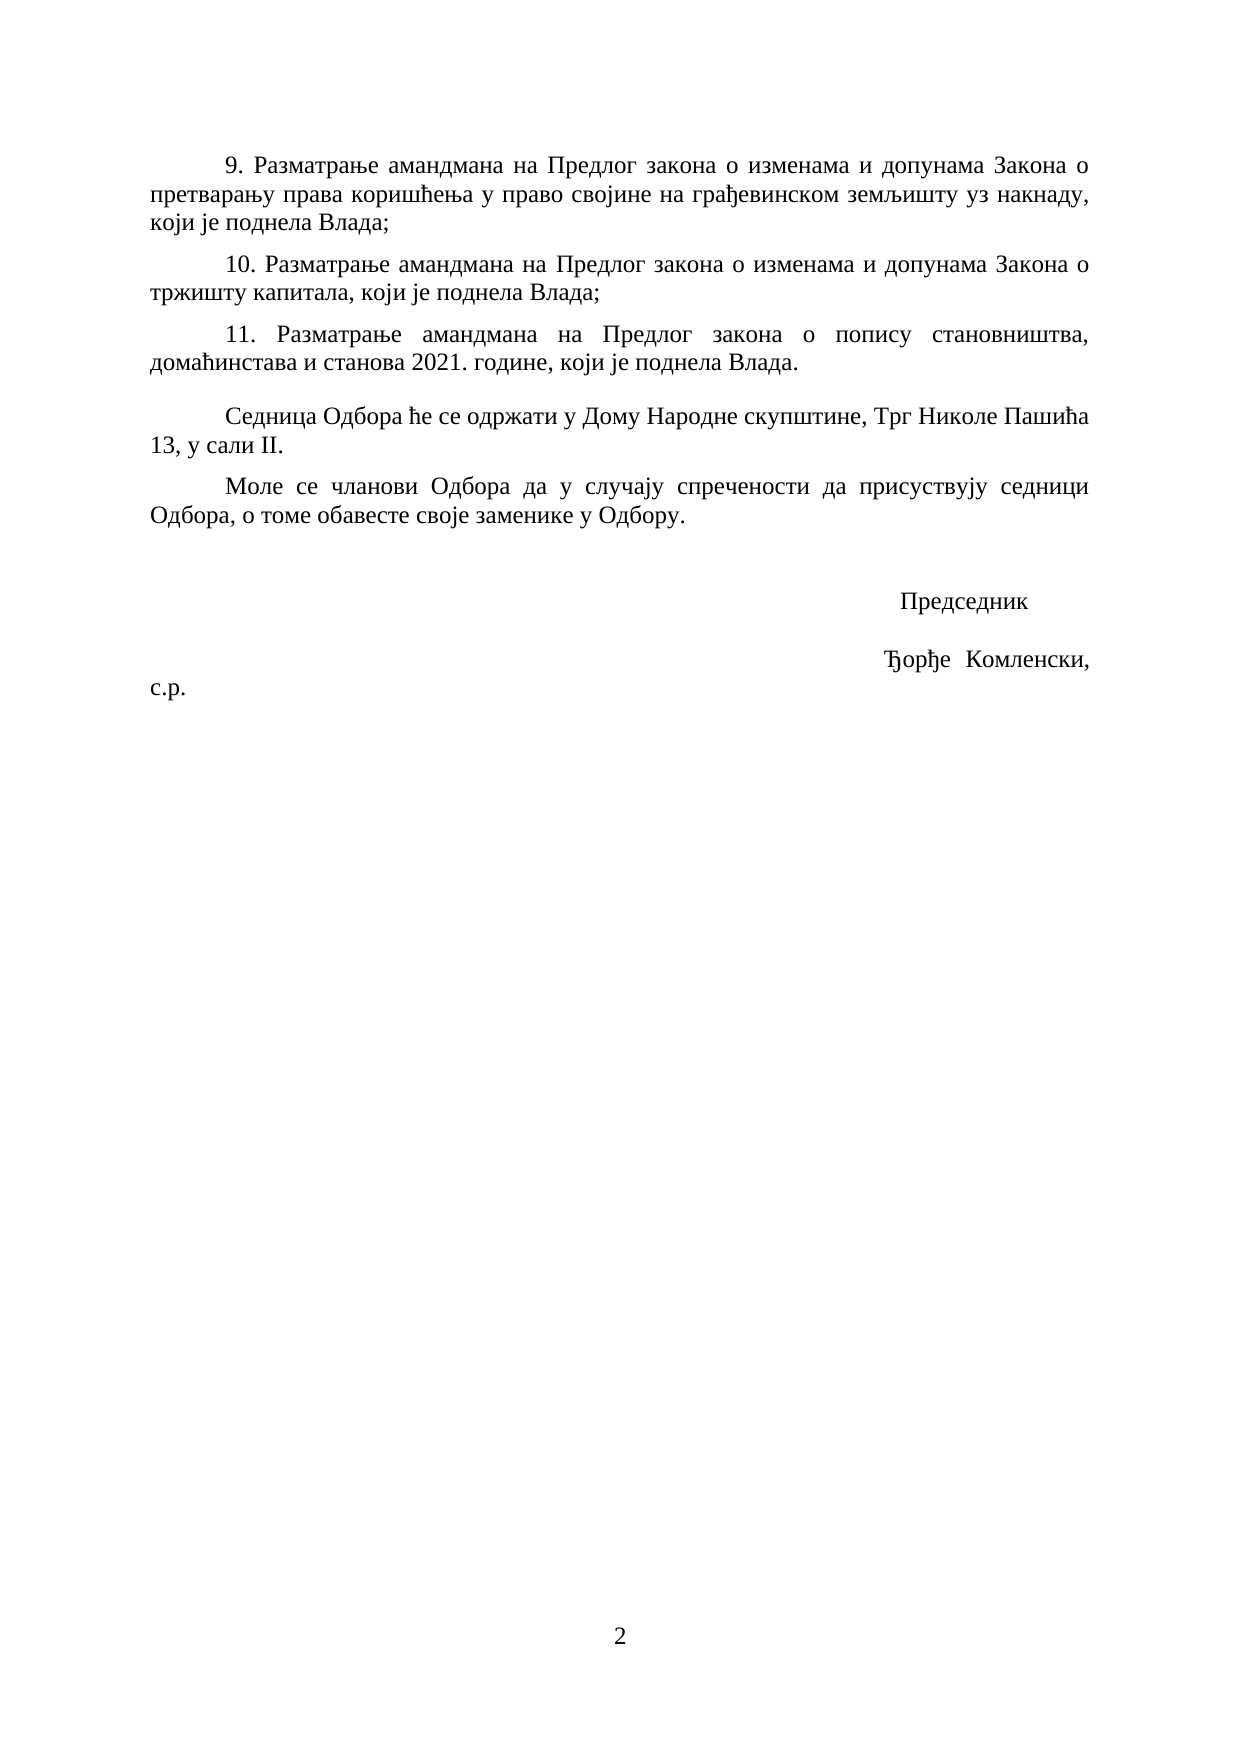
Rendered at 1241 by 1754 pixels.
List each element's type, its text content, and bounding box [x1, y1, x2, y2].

text 11. Разматрање амандмана на Предлог закона о попису становништва, домаћинстава и станова 2021. године, који је поднела Влада. [150, 319, 1090, 376]
text 10. Разматрање амандмана на Предлог закона о изменама и допунама Закона о тржишту капитала, који је поднела Влада; [150, 249, 1090, 306]
text 9. Разматрање амандмана на Предлог закона о изменама и допунама Закона о претварању права коришћења у право својине на грађевинском земљишту уз накнаду, који је поднела Влада; [150, 150, 1090, 236]
text Седница Одбора ће се одржати у Дому Народне скупштине, Трг Николе Пашића 13, у сали II. [150, 401, 1090, 459]
text Моле се чланови Одбора да у случају спречености да присуствују седници Одбора, о томе обавесте своје заменике у Одбору. [150, 471, 1090, 529]
text Ђорђе Комленски, с.р. [150, 644, 1090, 701]
text Председник [150, 586, 1090, 615]
